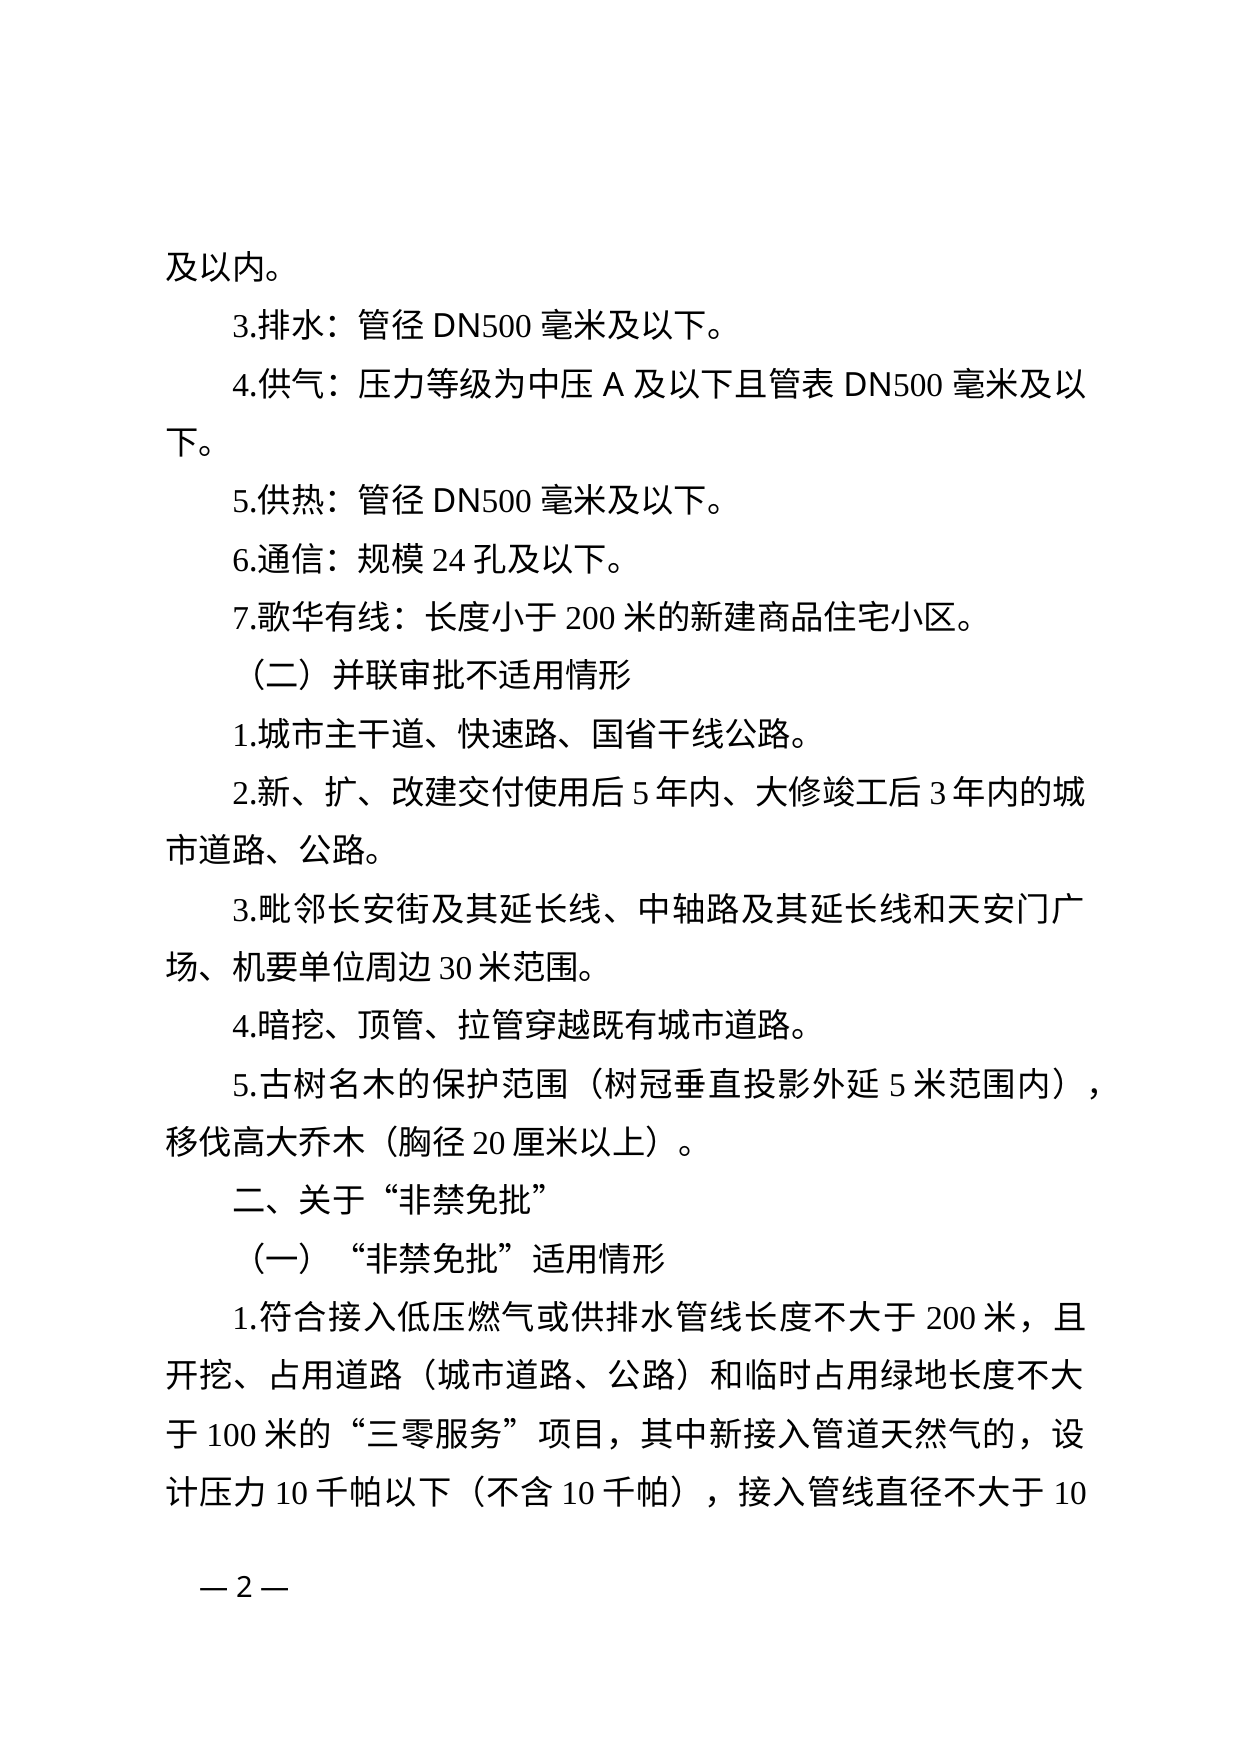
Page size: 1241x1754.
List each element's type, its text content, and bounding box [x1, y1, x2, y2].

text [165, 1283, 1087, 1516]
text 5.供热：管径 DN500 毫米及以下。 [165, 466, 1087, 524]
text 7.歌华有线：长度小于 200 米的新建商品住宅小区。 [165, 583, 1087, 641]
text （一）“非禁免批”适用情形 [165, 1224, 1087, 1283]
text 1.城市主干道、快速路、国省干线公路。 [165, 699, 1087, 758]
text 3.排水：管径 DN500 毫米及以下。 [165, 291, 1087, 349]
text 4.供气：压力等级为中压 A 及以下且管表 DN500 毫米及以下。 [165, 349, 1087, 466]
text 4.暗挖、顶管、拉管穿越既有城市道路。 [165, 991, 1087, 1049]
text 5.古树名木的保护范围（树冠垂直投影外延5米范围内），移伐高大乔木（胸径20厘米以上）。 [165, 1049, 1087, 1166]
text 二、关于“非禁免批” [165, 1166, 1087, 1224]
text 2.新、扩、改建交付使用后5年内、大修竣工后3年内的城市道路、公路。 [165, 758, 1087, 874]
text 3.毗邻长安街及其延长线、中轴路及其延长线和天安门广场、机要单位周边30米范围。 [165, 874, 1087, 991]
text 6.通信：规模 24 孔及以下。 [165, 524, 1087, 583]
text （二）并联审批不适用情形 [165, 641, 1087, 699]
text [165, 233, 1087, 291]
